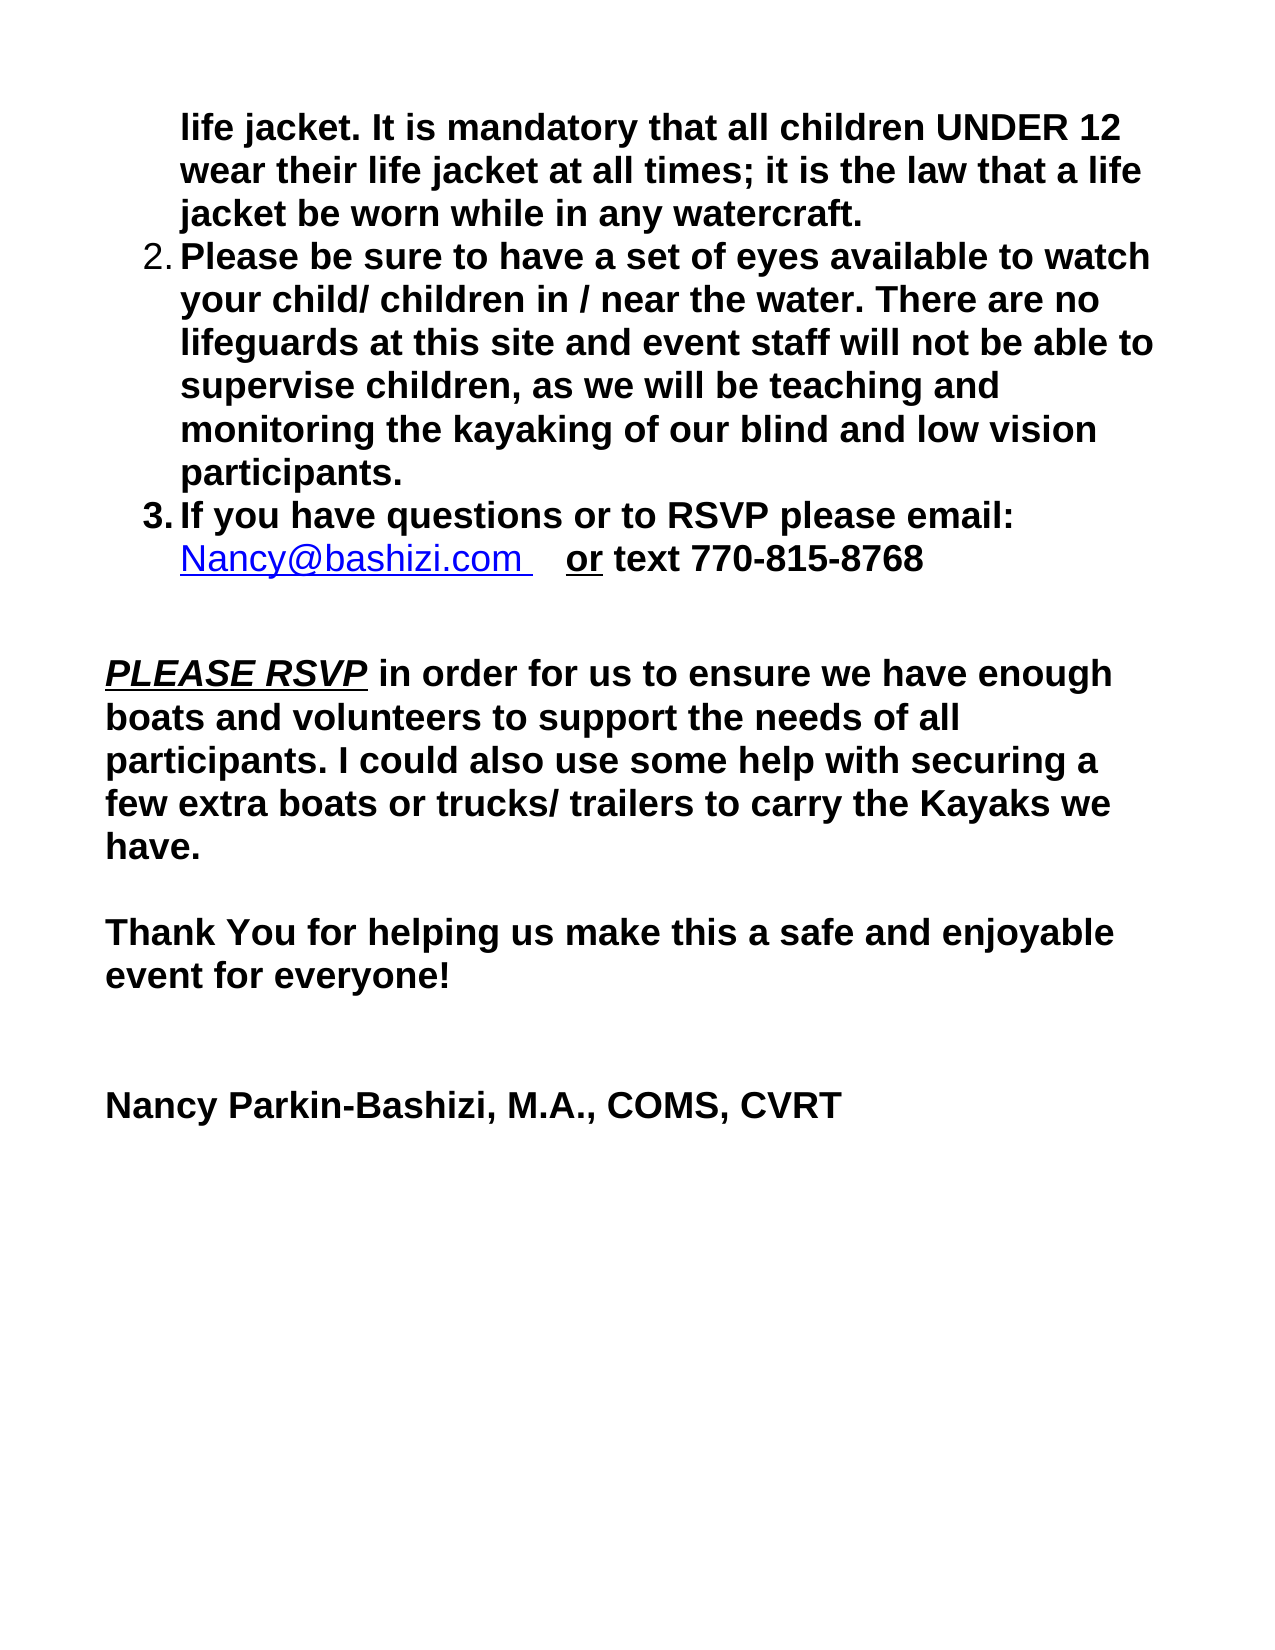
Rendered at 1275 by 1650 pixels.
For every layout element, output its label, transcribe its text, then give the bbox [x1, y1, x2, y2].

list If you have questions or to RSVP please email: Nancy@bashizi.com or text 770-815-8768 [142, 493, 1170, 579]
list Please be sure to have a set of eyes available to watch your child/ children in / near the water. There are no lifeguards at this site and event staff will not be able to supervise children, as we will be teaching and monitoring the kayaking of our blind and low vision participants. [142, 234, 1170, 493]
text Thank You for helping us make this a safe and enjoyable event for everyone! [105, 910, 1170, 997]
text PLEASE RSVP in order for us to ensure we have enough boats and volunteers to support the needs of all participants. I could also use some help with securing a few extra boats or trucks/ trailers to carry the Kayaks we have. [105, 652, 1170, 867]
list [142, 105, 1170, 234]
text Nancy Parkin-Bashizi, M.A., COMS, CVRT [105, 1083, 1170, 1126]
